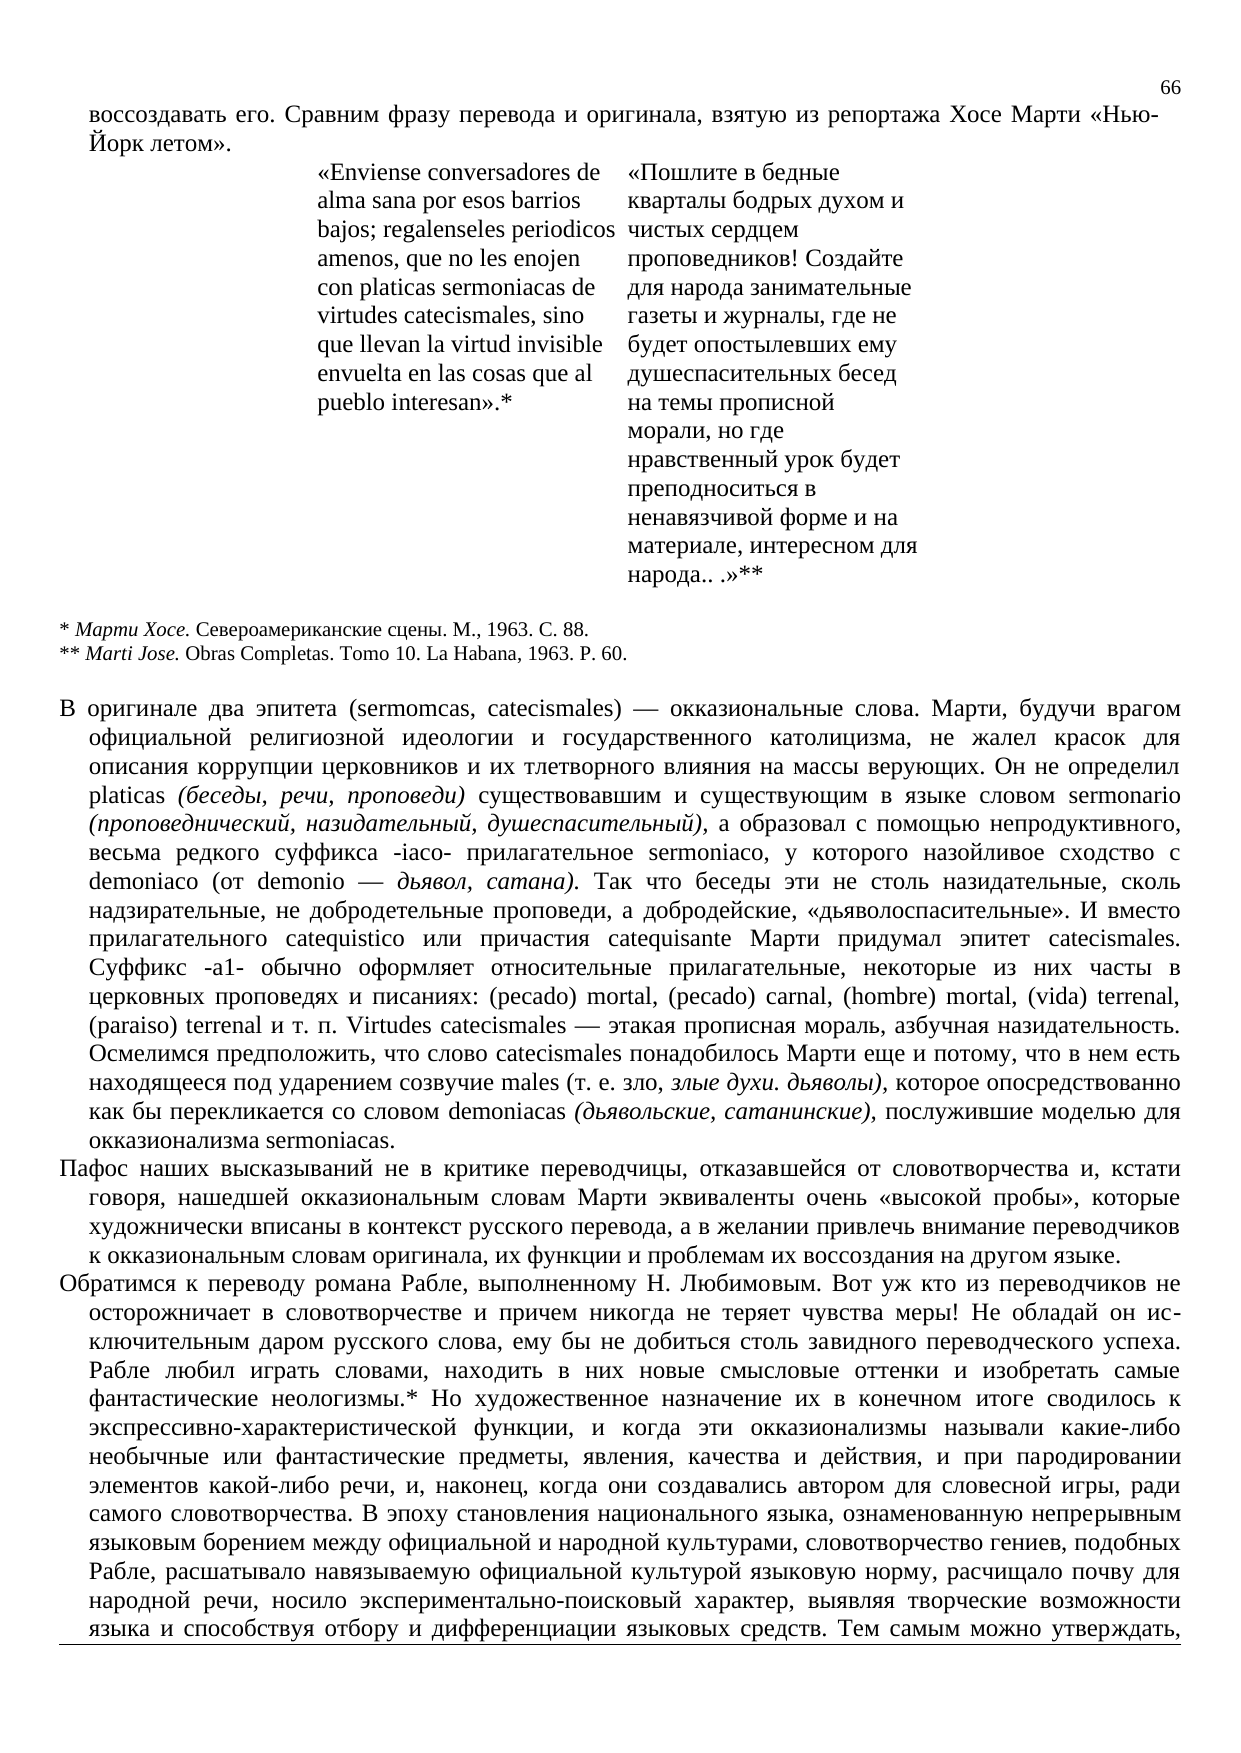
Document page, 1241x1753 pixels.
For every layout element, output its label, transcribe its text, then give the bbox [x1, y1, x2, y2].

text ** Marti Jose. Obras Completas. Tomo 10. La Habana, 1963. P. 60. [59, 641, 1181, 665]
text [59, 99, 1181, 157]
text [59, 1268, 1181, 1644]
text * Марти Хосе. Североамериканские сцены. М., 1963. С. 88. [59, 617, 1181, 641]
text В оригинале два эпитета (sermomcas, catecismales) — окказиональные слова. Марти, будучи врагом официальной религиозной идеологии и государственного католицизма, не жалел красок для описания коррупции церковников и их тлетворного влияния на массы верующих. Он не определил platicas (беседы, речи, проповеди) существовавшим и существующим в языке словом sermonario (проповеднический, назидательный, душеспасительный), а образовал с помощью непродуктивного, весьма редкого суффикса -iaco- прилагательное sermoniaco, у которого назойливое сходство с demoniaco (от demonio — дьявол, сатана). Так что беседы эти не столь назидательные, сколь надзирательные, не добродетельные проповеди, а добродейские, «дьяволоспасительные». И вместо прилагательного catequistico или причастия catequisante Марти придумал эпитет catecismales. Суффикс -а1- обычно оформляет относительные прилагательные, некоторые из них часты в церковных проповедях и писаниях: (pecado) mortal, (pecado) carnal, (hombre) mortal, (vida) terrenal, (paraiso) terrenal и т. п. Virtudes catecismales — этакая прописная мораль, азбучная назидательность. Осмелимся предположить, что слово catecismales понадобилось Марти еще и потому, что в нем есть находящееся под ударением созвучие males (т. е. зло, злые духи. дьяволы), которое опосредствованно как бы перекликается со словом demoniacas (дьявольские, сатанинские), послужившие моделью для окказионализма sermoniacas. [59, 693, 1181, 1153]
table_header «Enviense conversadores de alma sana роr esos barrios bajos; regalenseles periodicos amenos, que no les enojen con platicas sermoniacas de virtudes catecismales, sino que llevan la virtud invisible envuelta en las cosas que al pueblo interesan».* [313, 157, 623, 588]
text Пафос наших высказываний не в критике переводчицы, отказавшейся от словотворчества и, кстати говоря, нашедшей окказиональным словам Марти эквиваленты очень «высокой пробы», которые художнически вписаны в контекст русского перевода, а в желании привлечь внимание переводчиков к окказиональным словам оригинала, их функции и проблемам их воссоздания на другом языке. [59, 1153, 1181, 1268]
table_header «Пошлите в бедные кварталы бодрых духом и чистых сердцем проповедников! Создайте для народа занимательные газеты и журналы, где не будет опостылевших ему душеспасительных бесед на темы прописной морали, но где нравственный урок будет преподноситься в ненавязчивой форме и на материале, интересном для народа.. .»** [623, 157, 927, 588]
